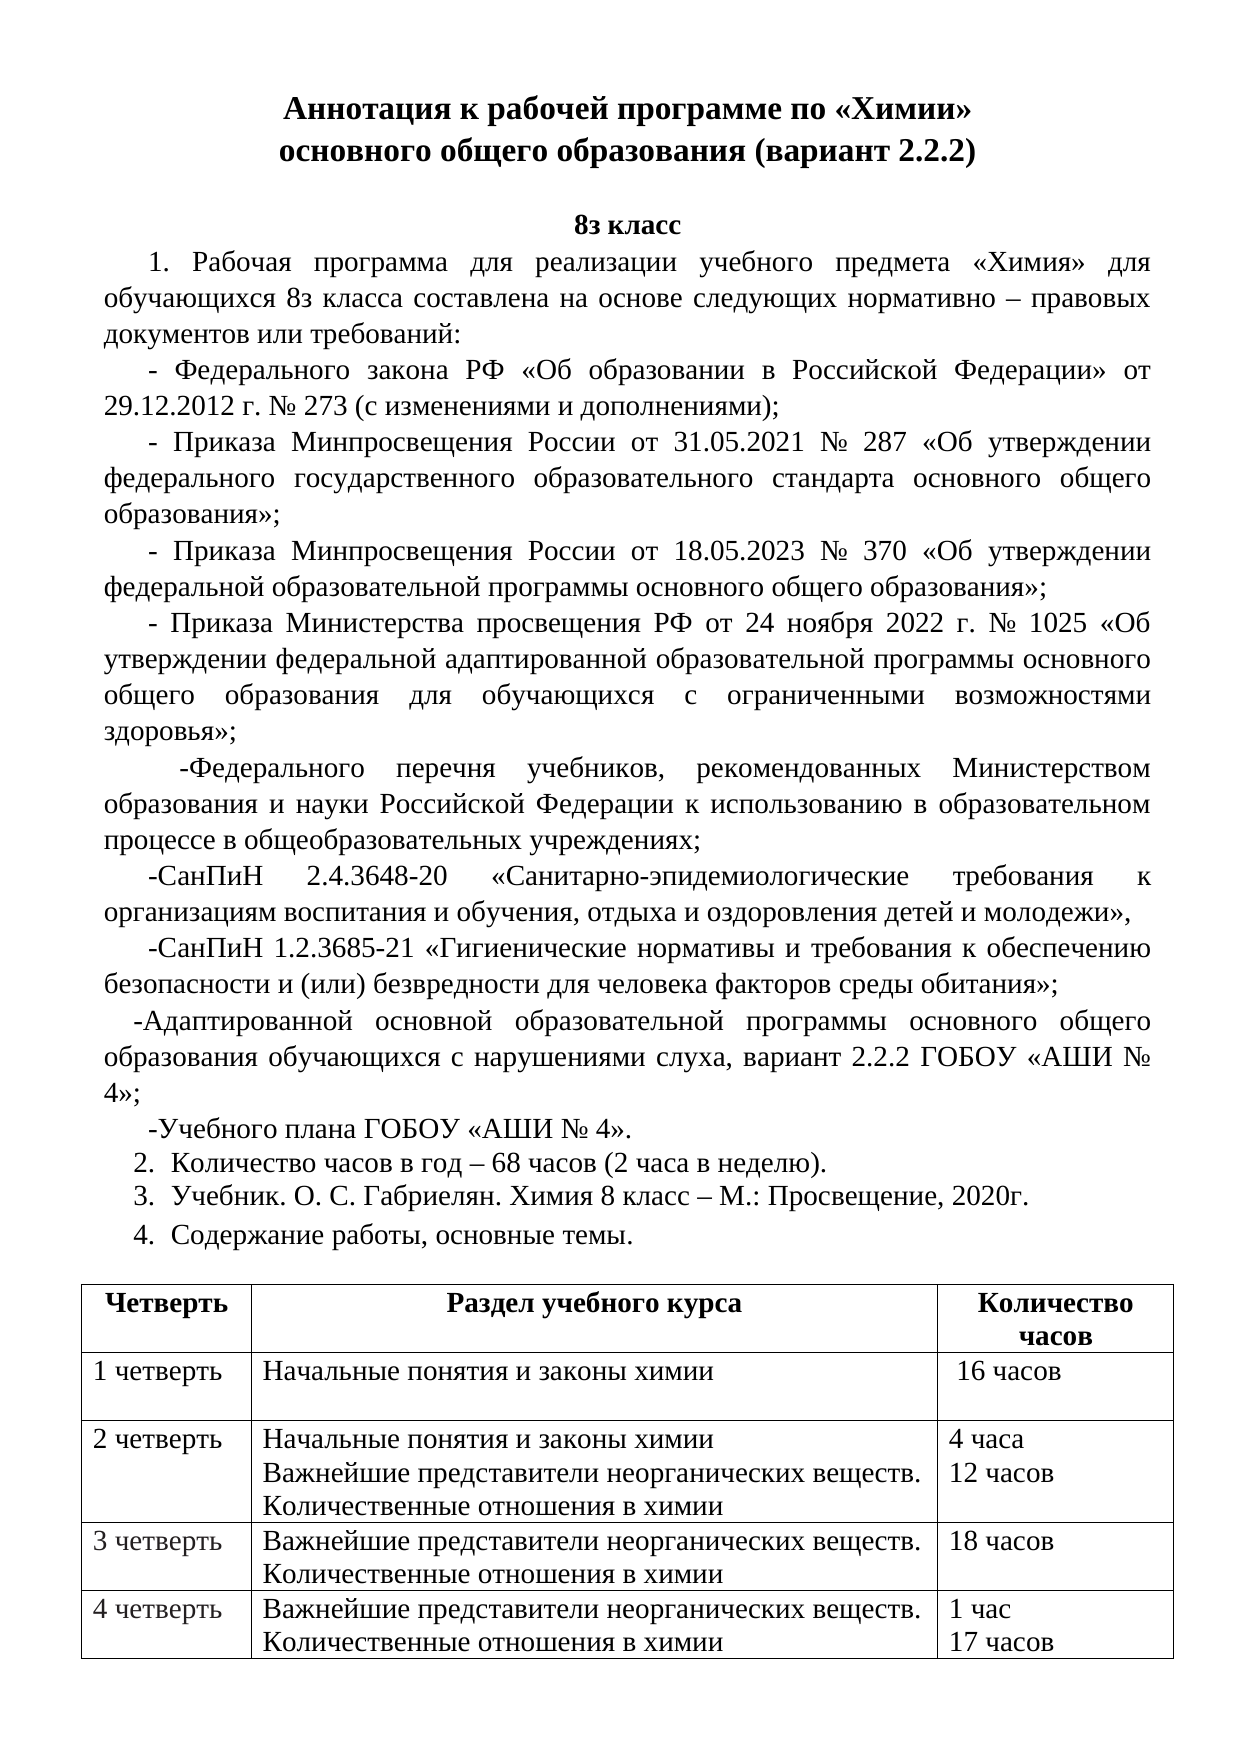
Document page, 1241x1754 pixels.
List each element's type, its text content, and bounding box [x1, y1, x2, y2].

table_header Раздел учебного курса [252, 1285, 937, 1352]
table_cell 4 часа 12 часов [938, 1421, 1173, 1522]
table_cell Начальные понятия и законы химии Важнейшие представители неорганических веществ. Количественные отношения в химии [252, 1421, 937, 1522]
text - Приказа Минпросвещения России от 31.05.2021 № 287 «Об утверждении федерального государственного образовательного стандарта основного общего образования»; [103, 424, 1152, 530]
text 8з класс [103, 207, 1152, 241]
table_header Количество часов [938, 1285, 1173, 1352]
text основного общего образования (вариант 2.2.2) [103, 130, 1152, 168]
text - Приказа Министерства просвещения РФ от 24 ноября 2022 г. № 1025 «Об утверждении федеральной адаптированной образовательной программы основного общего образования для обучающихся с ограниченными возможностями здоровья»; [103, 605, 1152, 747]
list Количество часов в год – 68 часов (2 часа в неделю). [133, 1145, 1152, 1178]
table_cell 4 четверть [82, 1591, 251, 1658]
table_cell 2 четверть [82, 1421, 251, 1522]
table_cell 16 часов [938, 1353, 1173, 1420]
text -Адаптированной основной образовательной программы основного общего образования обучающихся с нарушениями слуха, вариант 2.2.2 ГОБОУ «АШИ № 4»; [103, 1003, 1152, 1108]
text Аннотация к рабочей программе по «Химии» [103, 89, 1152, 127]
table_cell 18 часов [938, 1523, 1173, 1590]
text - Приказа Минпросвещения России от 18.05.2023 № 370 «Об утверждении федеральной образовательной программы основного общего образования»; [103, 533, 1152, 602]
table_cell Начальные понятия и законы химии [252, 1353, 937, 1420]
text - Федерального закона РФ «Об образовании в Российской Федерации» от 29.12.2012 г. № 273 (с изменениями и дополнениями); [103, 352, 1152, 422]
list Содержание работы, основные темы. [133, 1217, 1152, 1250]
text -Федерального перечня учебников, рекомендованных Министерством образования и науки Российской Федерации к использованию в образовательном процессе в общеобразовательных учреждениях; [103, 750, 1152, 856]
table_cell 3 четверть [82, 1523, 251, 1590]
text -СанПиН 2.4.3648-20 «Санитарно-эпидемиологические требования к организациям воспитания и обучения, отдыха и оздоровления детей и молодежи», [103, 858, 1152, 928]
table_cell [252, 1591, 937, 1658]
text -СанПиН 1.2.3685-21 «Гигиенические нормативы и требования к обеспечению безопасности и (или) безвредности для человека факторов среды обитания»; [103, 930, 1152, 1000]
table_header Четверть [82, 1285, 251, 1352]
list Учебник. О. С. Габриелян. Химия 8 класс – М.: Просвещение, 2020г. [133, 1178, 1152, 1212]
table_cell 1 час 17 часов [938, 1591, 1173, 1658]
text 1. Рабочая программа для реализации учебного предмета «Химия» для обучающихся 8з класса составлена на основе следующих нормативно – правовых документов или требований: [103, 244, 1152, 349]
list -Учебного плана ГОБОУ «АШИ № 4». [103, 1111, 1152, 1145]
table_cell Важнейшие представители неорганических веществ. Количественные отношения в химии [252, 1523, 937, 1590]
table_cell 1 четверть [82, 1353, 251, 1420]
